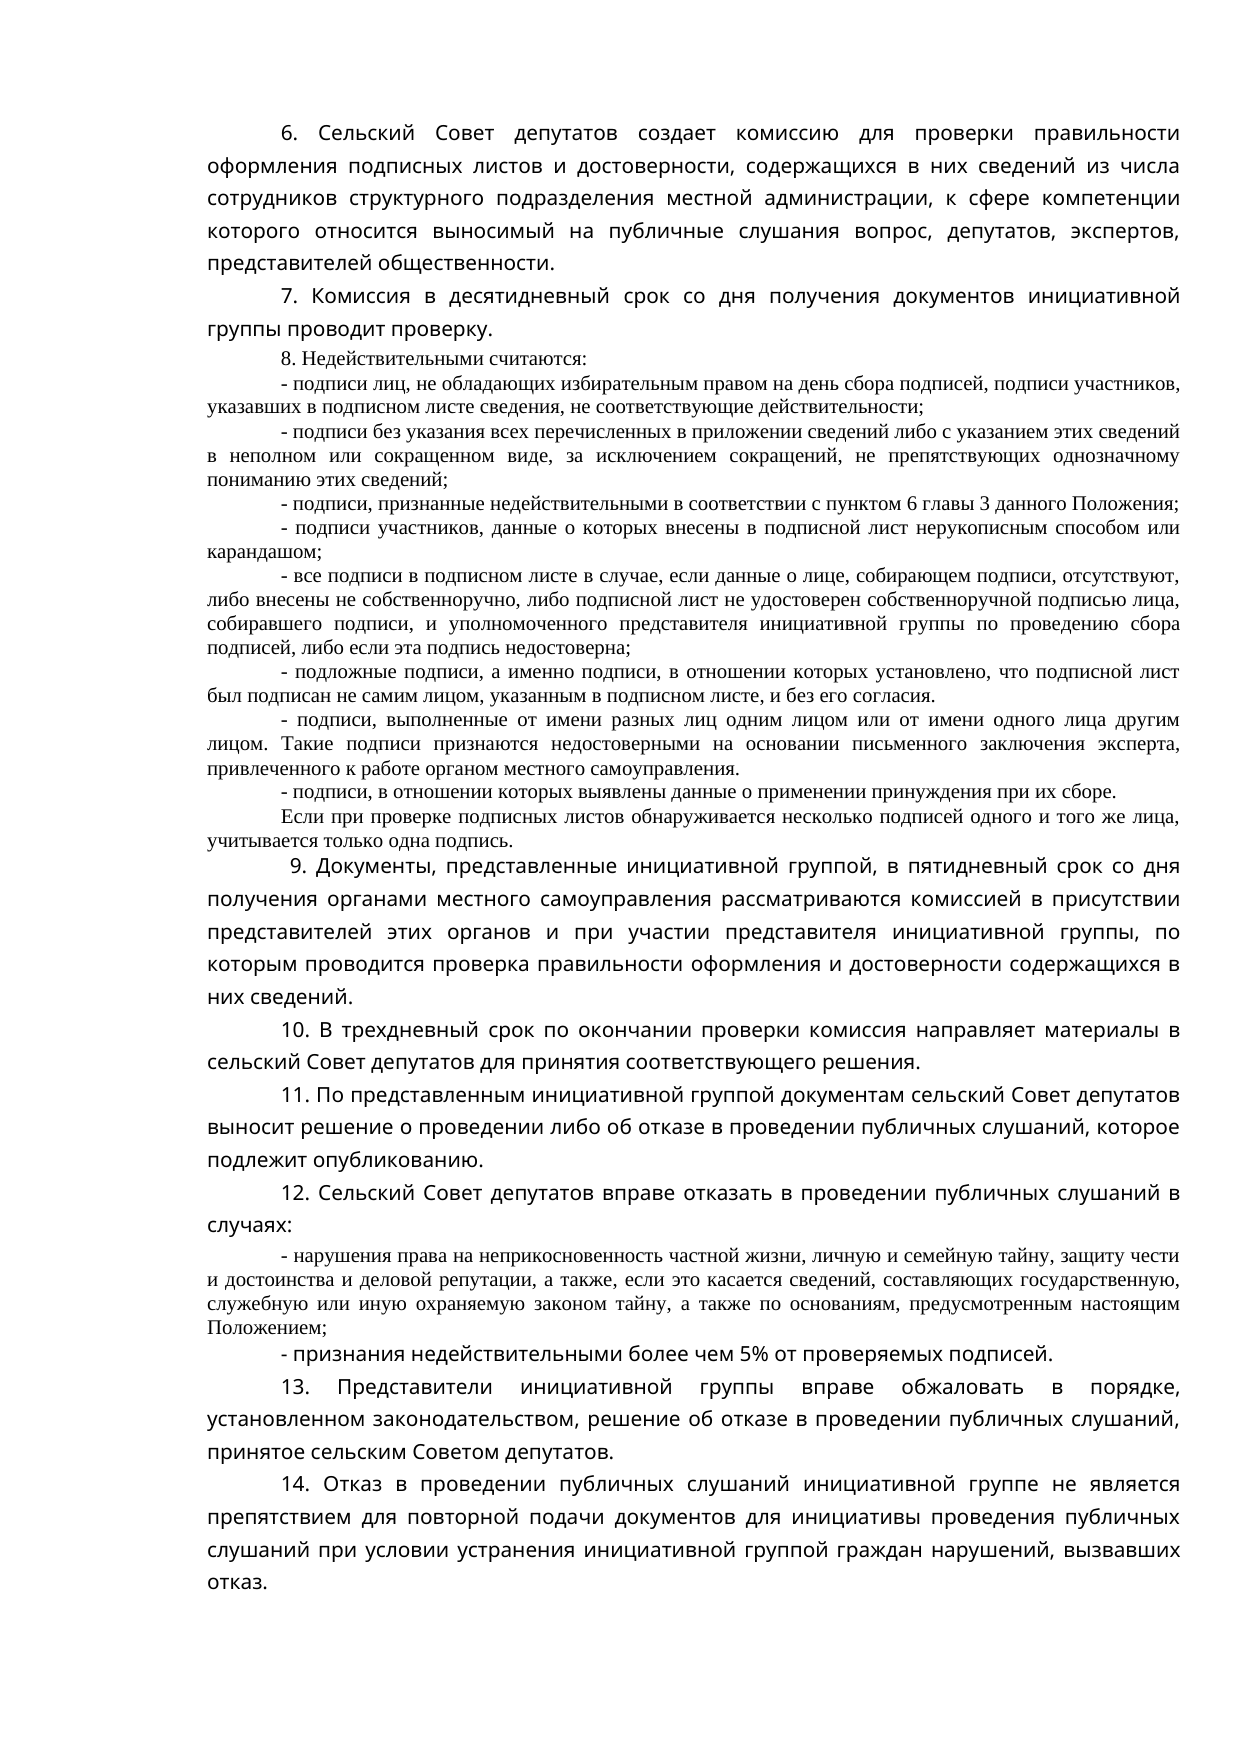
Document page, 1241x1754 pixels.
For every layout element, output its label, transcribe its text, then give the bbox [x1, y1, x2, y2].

text 11. По представленным инициативной группой документам сельский Совет депутатов выносит решение о проведении либо об отказе в проведении публичных слушаний, которое подлежит опубликованию. [207, 1080, 1181, 1173]
text - подписи, выполненные от имени разных лиц одним лицом или от имени одного лица другим лицом. Такие подписи признаются недостоверными на основании письменного заключения эксперта, привлеченного к работе органом местного самоуправления. [207, 707, 1181, 779]
text 8. Недействительными считаются: [207, 346, 1181, 370]
text 9. Документы, представленные инициативной группой, в пятидневный срок со дня получения органами местного самоуправления рассматриваются комиссией в присутствии представителей этих органов и при участии представителя инициативной группы, по которым проводится проверка правильности оформления и достоверности содержащихся в них сведений. [207, 852, 1181, 1011]
text - подписи, признанные недействительными в соответствии с пунктом 6 главы 3 данного Положения; [207, 491, 1181, 515]
text 10. В трехдневный срок по окончании проверки комиссия направляет материалы в сельский Совет депутатов для принятия соответствующего решения. [207, 1015, 1181, 1076]
text - подписи лиц, не обладающих избирательным правом на день сбора подписей, подписи участников, указавших в подписном листе сведения, не соответствующие действительности; [207, 370, 1181, 418]
text - нарушения права на неприкосновенность частной жизни, личную и семейную тайну, защиту чести и достоинства и деловой репутации, а также, если это касается сведений, составляющих государственную, служебную или иную охраняемую законом тайну, а также по основаниям, предусмотренным настоящим Положением; [207, 1243, 1181, 1339]
text - признания недействительными более чем 5% от проверяемых подписей. [207, 1339, 1181, 1368]
text 6. Сельский Совет депутатов создает комиссию для проверки правильности оформления подписных листов и достоверности, содержащихся в них сведений из числа сотрудников структурного подразделения местной администрации, к сфере компетенции которого относится выносимый на публичные слушания вопрос, депутатов, экспертов, представителей общественности. [207, 118, 1181, 277]
text - подложные подписи, а именно подписи, в отношении которых установлено, что подписной лист был подписан не самим лицом, указанным в подписном листе, и без его согласия. [207, 659, 1181, 707]
text - подписи, в отношении которых выявлены данные о применении принуждения при их сборе. [207, 779, 1181, 803]
text - все подписи в подписном листе в случае, если данные о лице, собирающем подписи, отсутствуют, либо внесены не собственноручно, либо подписной лист не удостоверен собственноручной подписью лица, собиравшего подписи, и уполномоченного представителя инициативной группы по проведению сбора подписей, либо если эта подпись недостоверна; [207, 563, 1181, 659]
text 13. Представители инициативной группы вправе обжаловать в порядке, установленном законодательством, решение об отказе в проведении публичных слушаний, принятое сельским Советом депутатов. [207, 1372, 1181, 1465]
text 12. Сельский Совет депутатов вправе отказать в проведении публичных слушаний в случаях: [207, 1178, 1181, 1239]
text 14. Отказ в проведении публичных слушаний инициативной группе не является препятствием для повторной подачи документов для инициативы проведения публичных слушаний при условии устранения инициативной группой граждан нарушений, вызвавших отказ. [207, 1469, 1181, 1596]
text - подписи без указания всех перечисленных в приложении сведений либо с указанием этих сведений в неполном или сокращенном виде, за исключением сокращений, не препятствующих однозначному пониманию этих сведений; [207, 418, 1181, 491]
text - подписи участников, данные о которых внесены в подписной лист нерукописным способом или карандашом; [207, 515, 1181, 563]
text 7. Комиссия в десятидневный срок со дня получения документов инициативной группы проводит проверку. [207, 281, 1181, 342]
text Если при проверке подписных листов обнаруживается несколько подписей одного и того же лица, учитывается только одна подпись. [207, 803, 1181, 852]
